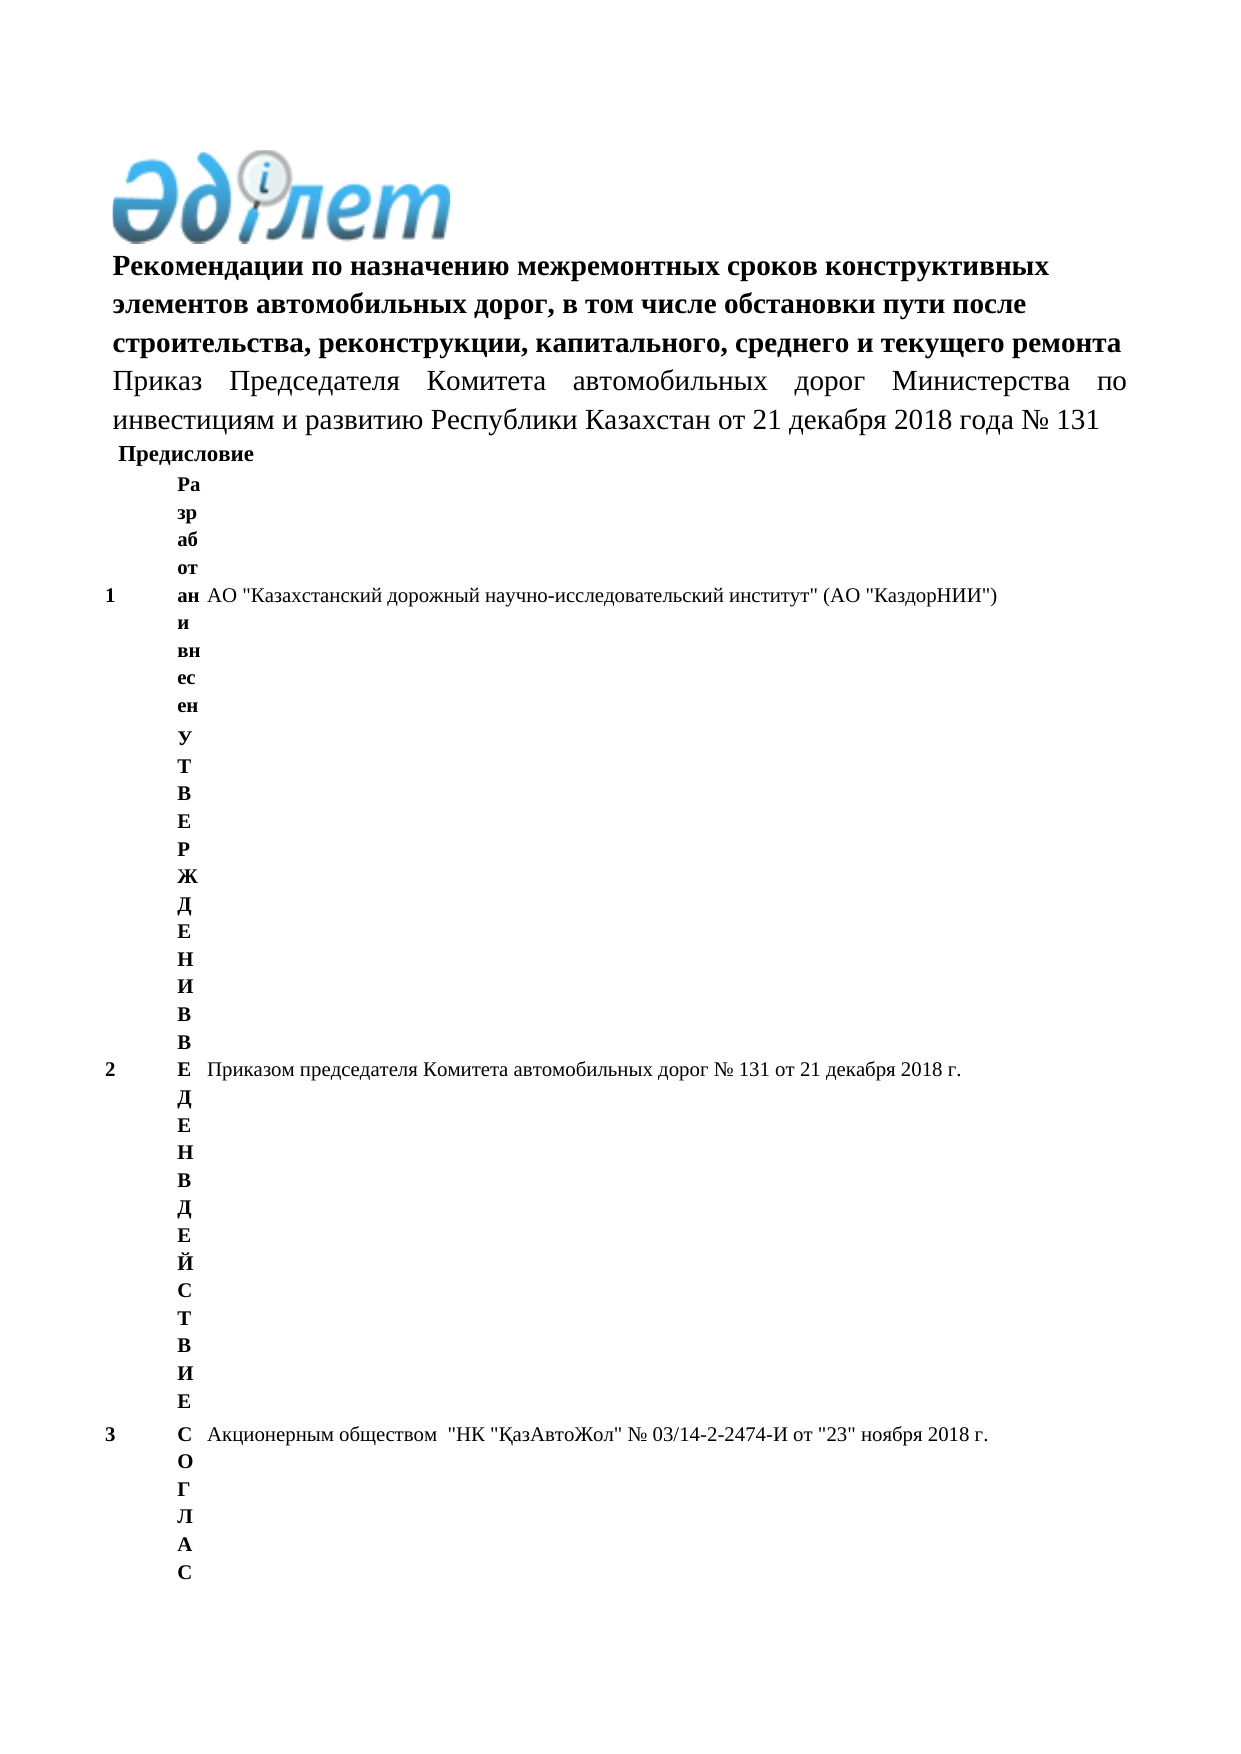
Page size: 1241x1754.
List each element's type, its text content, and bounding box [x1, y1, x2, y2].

table_cell 2 [101, 725, 173, 1420]
text Предисловие [112, 440, 1128, 467]
table_cell УТВЕРЖДЕН И ВВЕДЕН В ДЕЙСТВИЕ [173, 725, 203, 1420]
table_cell Приказом председателя Комитета автомобильных дорог № 131 от 21 декабря 2018 г. [203, 725, 1240, 1420]
text Рекомендации по назначению межремонтных сроков конструктивных элементов автомобильных дорог, в том числе обстановки пути после строительства, реконструкции, капитального, среднего и текущего ремонта [112, 248, 1128, 358]
picture [112, 150, 451, 244]
table_cell 3 [101, 1420, 173, 1585]
text Приказ Председателя Комитета автомобильных дорог Министерства по инвестициям и развитию Республики Казахстан от 21 декабря 2018 года № 131 [112, 363, 1128, 435]
table_header 1 [101, 471, 173, 724]
table_header Разработан и внесен [173, 471, 203, 724]
table_cell СОГЛАСОВАНО [173, 1420, 203, 1585]
table_header АО "Казахстанский дорожный научно-исследовательский институт" (АО "КаздорНИИ") [203, 471, 1240, 724]
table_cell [203, 1420, 1240, 1585]
